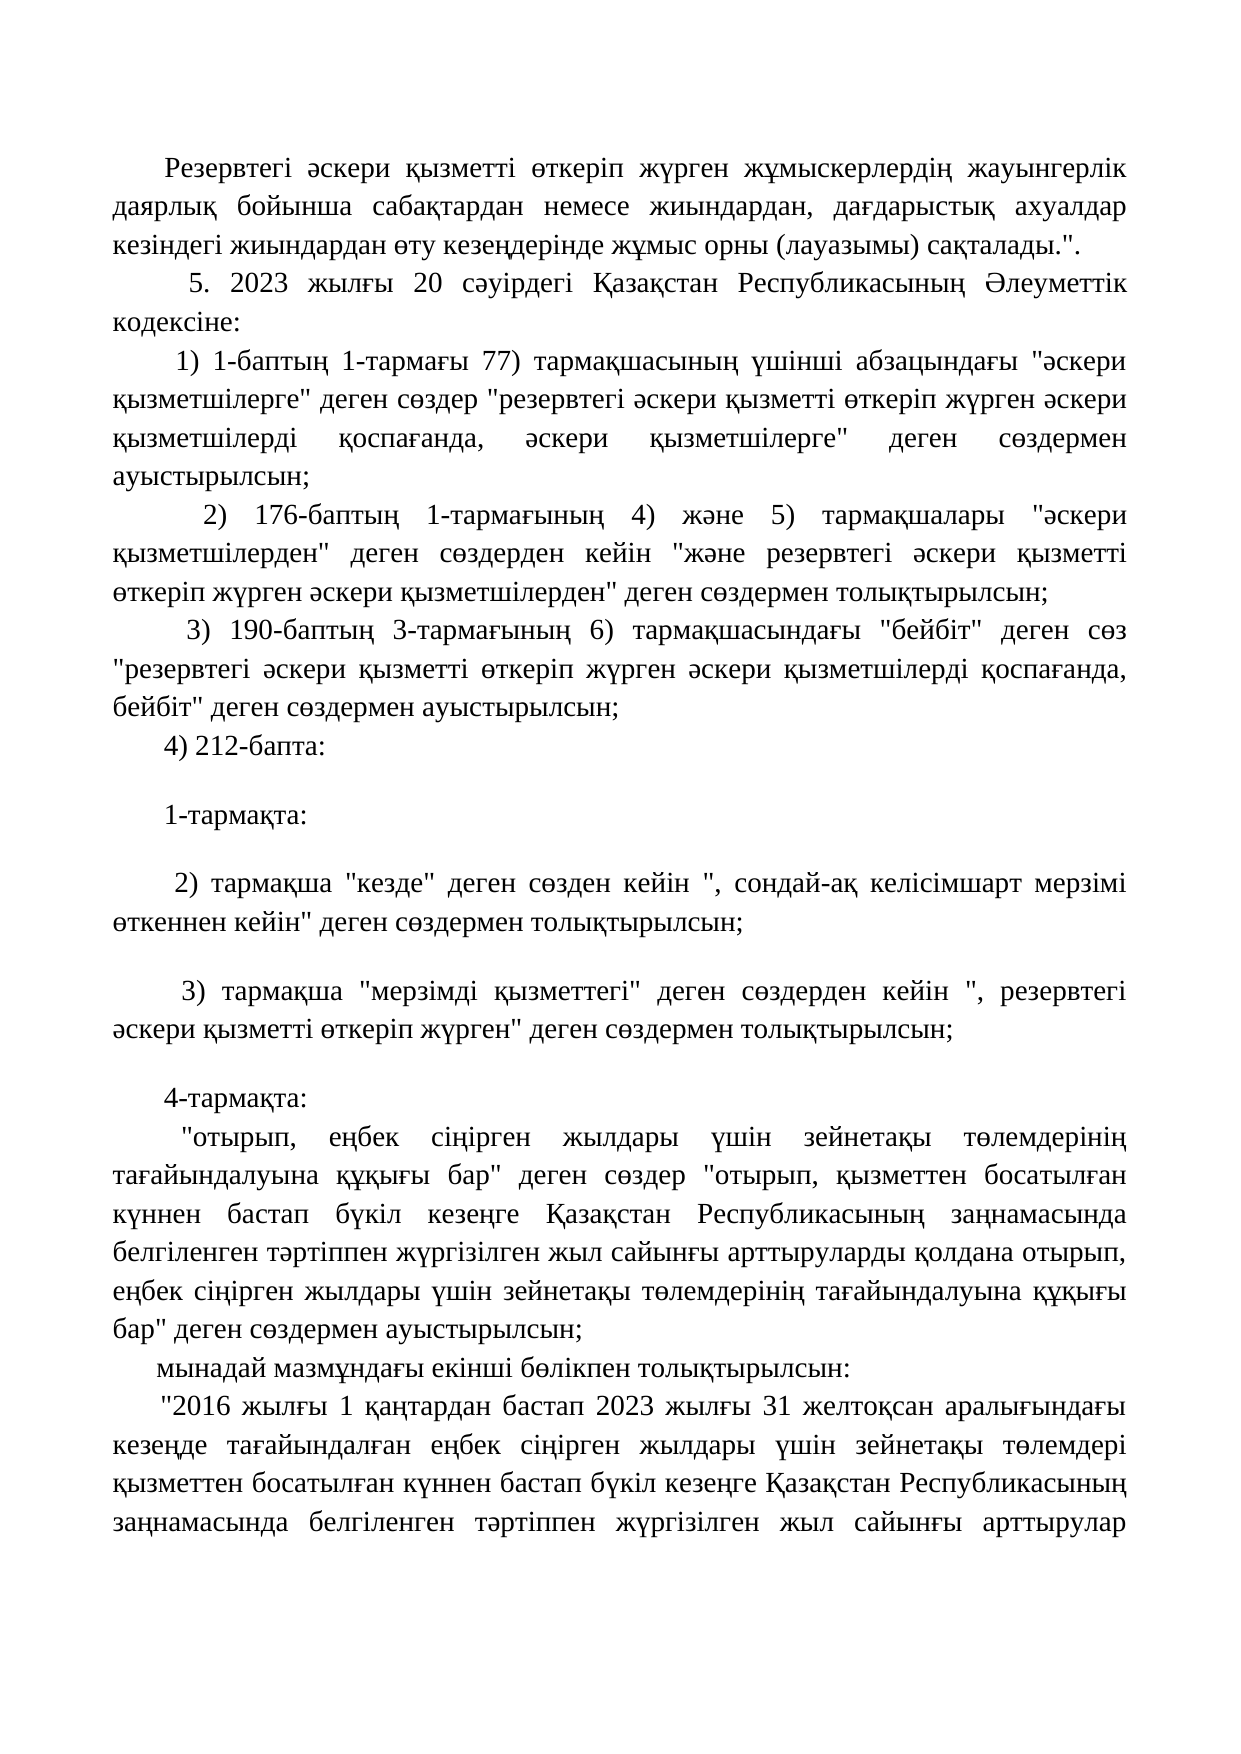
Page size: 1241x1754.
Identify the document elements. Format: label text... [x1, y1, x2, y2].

text 2) 176-баптың 1-тармағының 4) және 5) тармақшалары "әскери қызметшілерден" деген сөздерден кейін "және резервтегі әскери қызметті өткеріп жүрген әскери қызметшілерден" деген сөздермен толықтырылсын; [112, 497, 1128, 607]
text 5. 2023 жылғы 20 сәуірдегі Қазақстан Республикасының Әлеуметтік кодексіне: [112, 266, 1128, 338]
text 2) тармақша "кезде" деген сөзден кейін ", сондай-ақ келісімшарт мерзімі өткеннен кейін" деген сөздермен толықтырылсын; [112, 866, 1128, 938]
text 1) 1-баптың 1-тармағы 77) тармақшасының үшінші абзацындағы "әскери қызметшілерге" деген сөздер "резервтегі әскери қызметті өткеріп жүрген әскери қызметшілерді қоспағанда, әскери қызметшілерге" деген сөздермен ауыстырылсын; [112, 343, 1128, 492]
text 4) 212-бапта: [112, 728, 1128, 762]
text мынадай мазмұндағы екінші бөлікпен толықтырылсын: [112, 1350, 1128, 1383]
text Резервтегі әскери қызметті өткеріп жүрген жұмыскерлердің жауынгерлік даярлық бойынша сабақтардан немесе жиындардан, дағдарыстық ахуалдар кезіндегі жиындардан өту кезеңдерінде жұмыс орны (лауазымы) сақталады.". [112, 150, 1128, 261]
text 3) 190-баптың 3-тармағының 6) тармақшасындағы "бейбіт" деген сөз "резервтегі әскери қызметті өткеріп жүрген әскери қызметшілерді қоспағанда, бейбіт" деген сөздермен ауыстырылсын; [112, 612, 1128, 723]
text 4-тармақта: [112, 1080, 1128, 1114]
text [112, 1388, 1128, 1538]
text 1-тармақта: [112, 797, 1128, 830]
text "отырып, еңбек сіңірген жылдары үшін зейнетақы төлемдерінің тағайындалуына құқығы бар" деген сөздер "отырып, қызметтен босатылған күннен бастап бүкіл кезеңге Қазақстан Республикасының заңнамасында белгіленген тәртіппен жүргізілген жыл сайынғы арттыруларды қолдана отырып, еңбек сіңірген жылдары үшін зейнетақы төлемдерінің тағайындалуына құқығы бар" деген сөздермен ауыстырылсын; [112, 1119, 1128, 1345]
text 3) тармақша "мерзімді қызметтегі" деген сөздерден кейін ", резервтегі әскери қызметті өткеріп жүрген" деген сөздермен толықтырылсын; [112, 973, 1128, 1045]
